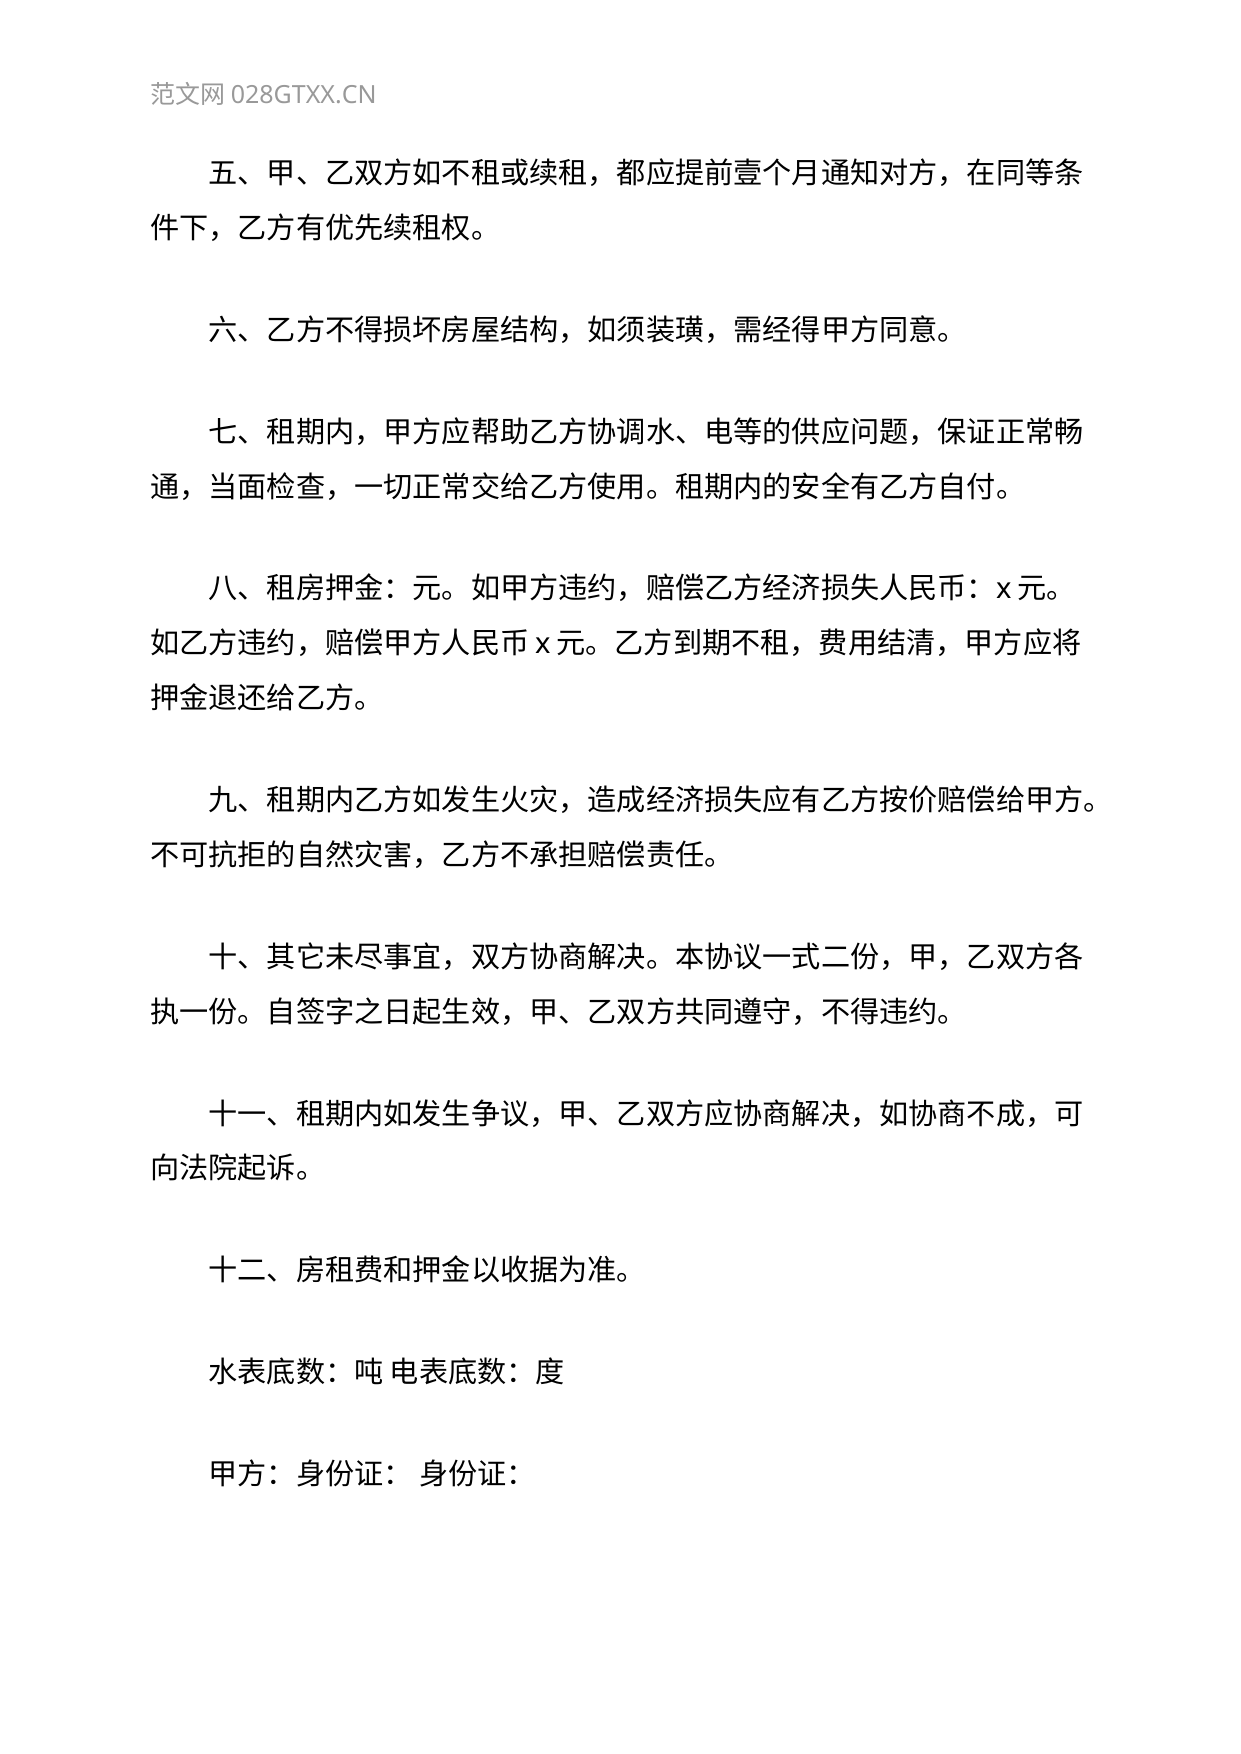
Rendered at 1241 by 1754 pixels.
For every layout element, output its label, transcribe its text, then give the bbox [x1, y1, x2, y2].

text 五、甲、乙双方如不租或续租，都应提前壹个月通知对方，在同等条件下，乙方有优先续租权。 [150, 150, 1090, 247]
text 八、租房押金：元。如甲方违约，赔偿乙方经济损失人民币：x元。如乙方违约，赔偿甲方人民币x元。乙方到期不租，费用结清，甲方应将押金退还给乙方。 [150, 565, 1090, 717]
text 七、租期内，甲方应帮助乙方协调水、电等的供应问题，保证正常畅通，当面检查，一切正常交给乙方使用。租期内的安全有乙方自付。 [150, 408, 1090, 506]
text 九、租期内乙方如发生火灾，造成经济损失应有乙方按价赔偿给甲方。不可抗拒的自然灾害，乙方不承担赔偿责任。 [150, 777, 1090, 874]
text 甲方：身份证： 身份证： [150, 1450, 1090, 1493]
text 水表底数：吨 电表底数：度 [150, 1349, 1090, 1391]
text 六、乙方不得损坏房屋结构，如须装璜，需经得甲方同意。 [150, 307, 1090, 349]
text 十、其它未尽事宜，双方协商解决。本协议一式二份，甲，乙双方各执一份。自签字之日起生效，甲、乙双方共同遵守，不得违约。 [150, 933, 1090, 1031]
text 十二、房租费和押金以收据为准。 [150, 1247, 1090, 1289]
text 十一、租期内如发生争议，甲、乙双方应协商解决，如协商不成，可向法院起诉。 [150, 1090, 1090, 1187]
